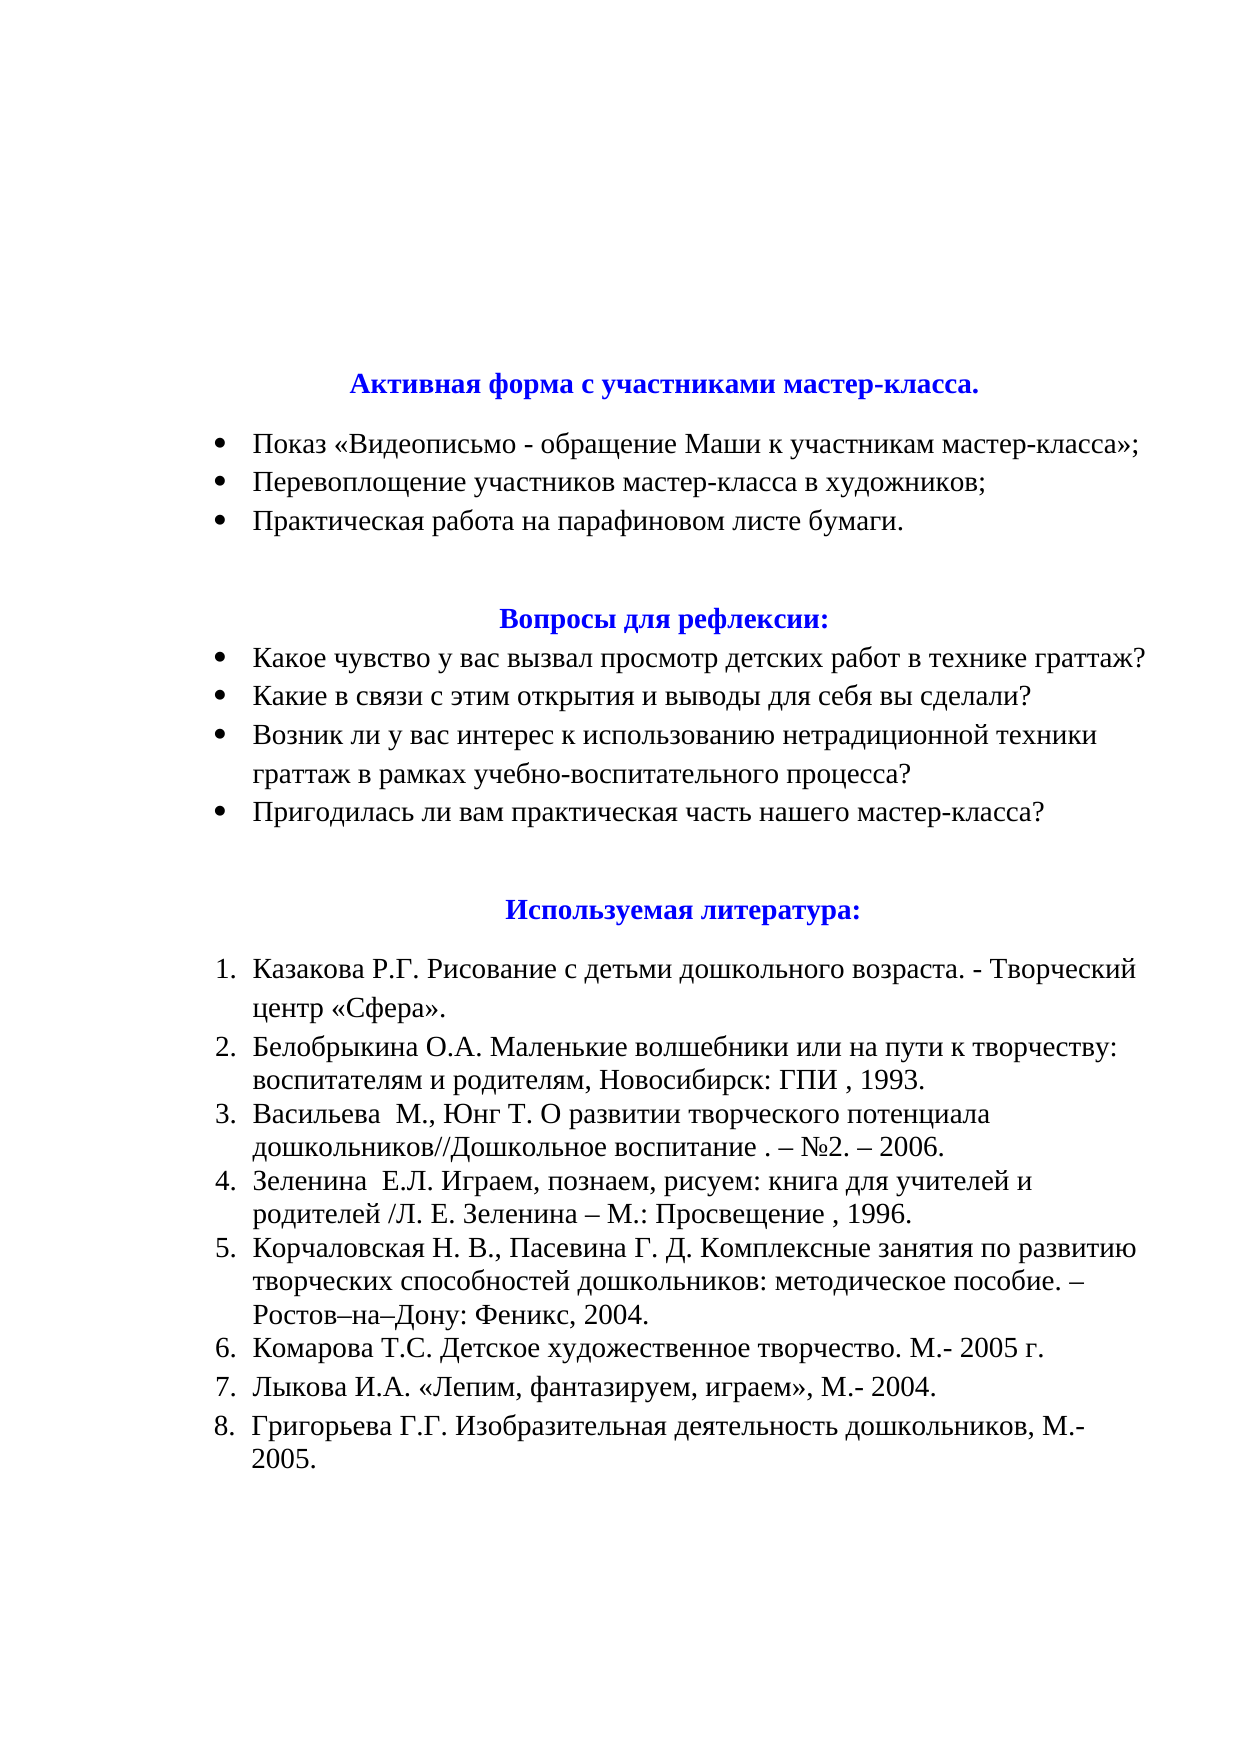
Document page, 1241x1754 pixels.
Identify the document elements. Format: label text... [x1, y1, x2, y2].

list Казакова Р.Г. Рисование с детьми дошкольного возраста. - Творческий центр «Сфера». [215, 952, 1152, 1024]
text Активная форма с участниками мастер-класса. [177, 367, 1152, 400]
list Какое чувство у вас вызвал просмотр детских работ в технике граттаж? [215, 640, 1152, 673]
list Практическая работа на парафиновом листе бумаги. [215, 503, 1152, 537]
list Перевоплощение участников мастер-класса в художников; [215, 464, 1152, 498]
list Васильева М., Юнг Т. О развитии творческого потенциала дошкольников//Дошкольное воспитание . – №2. – 2006. [215, 1096, 1152, 1163]
list Лыкова И.А. «Лепим, фантазируем, играем», М.- 2004. [215, 1369, 1152, 1403]
list Какие в связи с этим открытия и выводы для себя вы сделали? [215, 678, 1152, 712]
list Корчаловская Н. В., Пасевина Г. Д. Комплексные занятия по развитию творческих способностей дошкольников: методическое пособие. – Ростов–на–Дону: Феникс, 2004. [215, 1230, 1152, 1331]
list Комарова Т.С. Детское художественное творчество. М.- 2005 г. [215, 1331, 1152, 1364]
text Используемая литература: [215, 892, 1152, 926]
list Зеленина Е.Л. Играем, познаем, рисуем: книга для учителей и родителей /Л. Е. Зеленина – М.: Просвещение , 1996. [215, 1163, 1152, 1230]
list Белобрыкина О.А. Маленькие волшебники или на пути к творчеству: воспитателям и родителям, Новосибирск: ГПИ , 1993. [215, 1029, 1152, 1096]
list Пригодилась ли вам практическая часть нашего мастер-класса? [215, 794, 1152, 828]
list Возник ли у вас интерес к использованию нетрадиционной техники граттаж в рамках учебно-воспитательного процесса? [215, 717, 1152, 789]
list Показ «Видеописьмо - обращение Маши к участникам мастер-класса»; [215, 426, 1152, 459]
list Григорьева Г.Г. Изобразительная деятельность дошкольников, М.- 2005. [213, 1408, 1152, 1475]
text Вопросы для рефлексии: [177, 601, 1152, 635]
